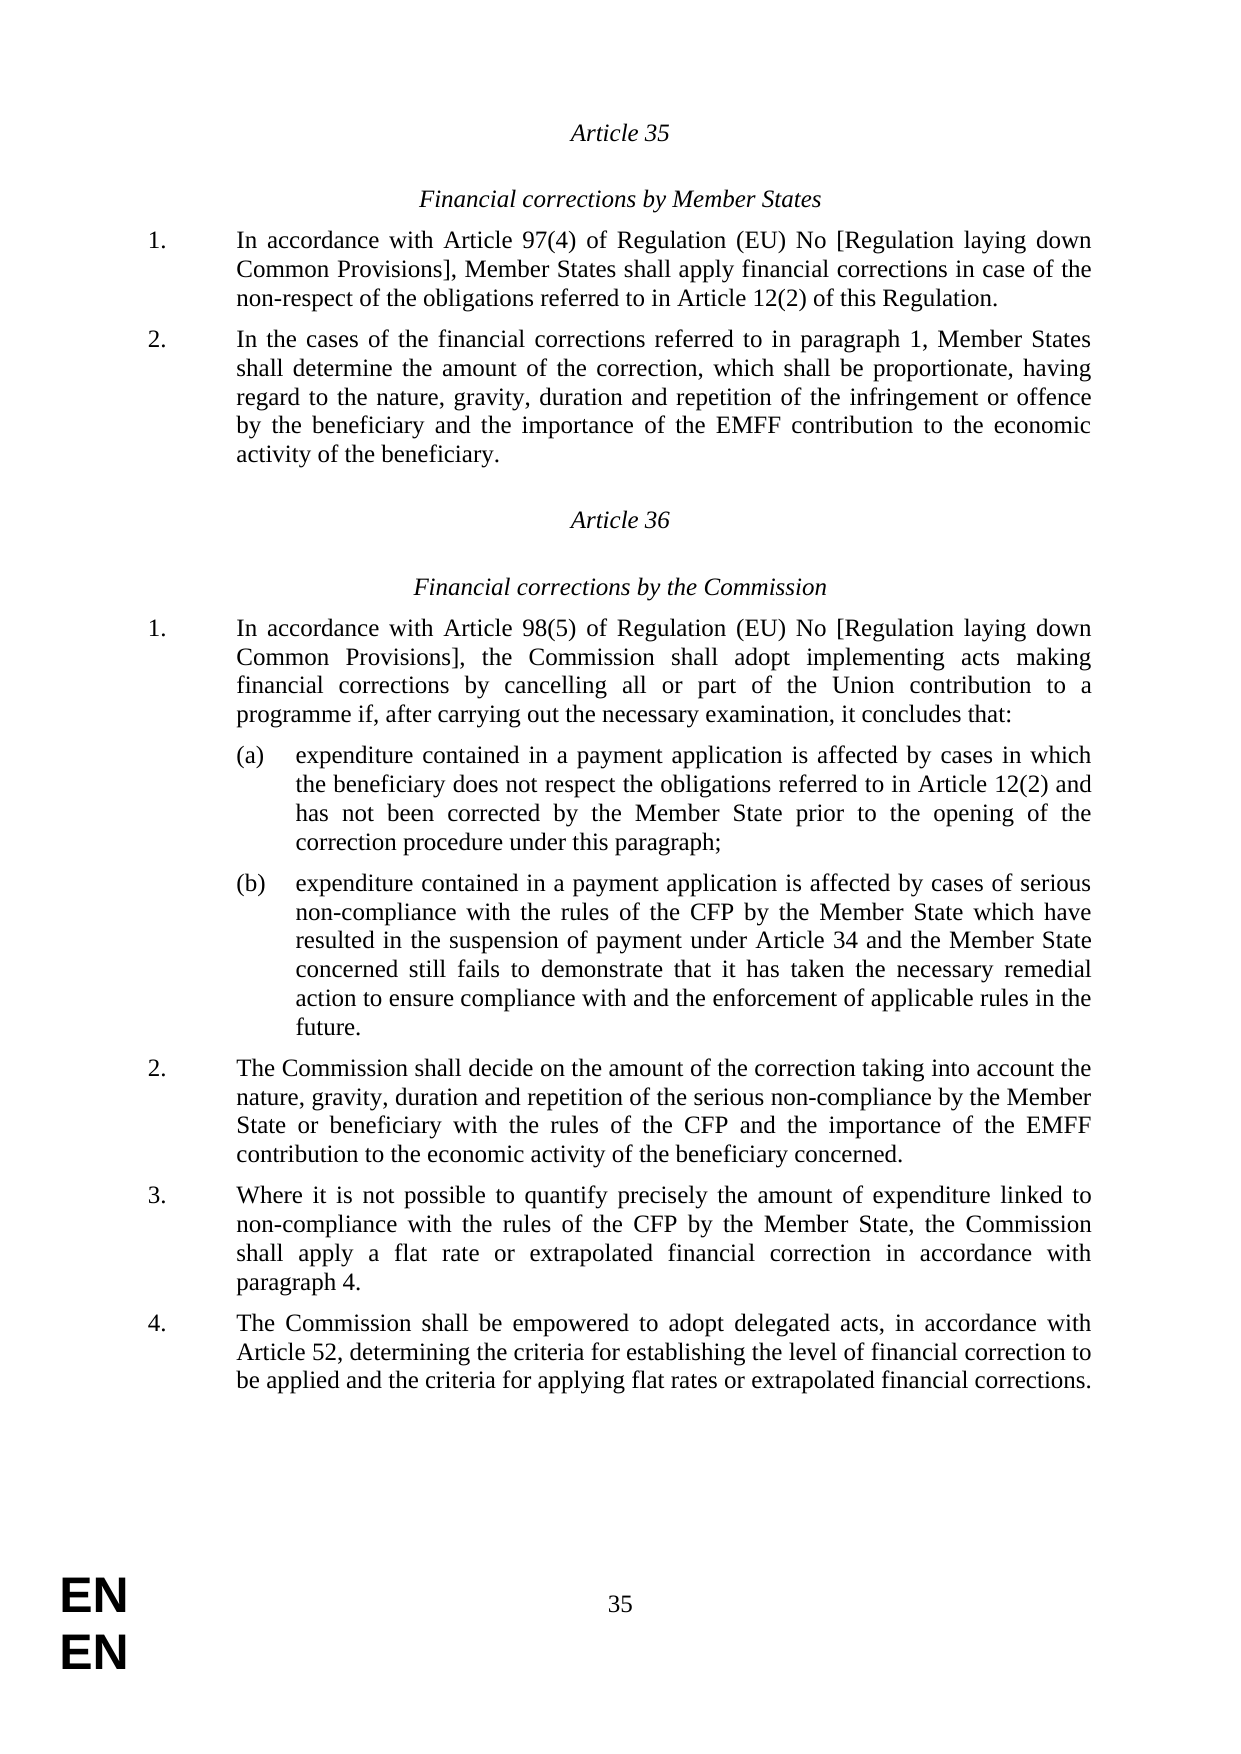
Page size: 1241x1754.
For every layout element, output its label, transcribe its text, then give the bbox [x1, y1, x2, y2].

text Article 35 [148, 118, 1092, 147]
text Financial corrections by the Commission [148, 572, 1092, 601]
text 2. In the cases of the financial corrections referred to in paragraph 1, Member States shall determine the amount of the correction, which shall be proportionate, having regard to the nature, gravity, duration and repetition of the infringement or offence by the beneficiary and the importance of the EMFF contribution to the economic activity of the beneficiary. [148, 324, 1092, 468]
text 2. The Commission shall decide on the amount of the correction taking into account the nature, gravity, duration and repetition of the serious non-compliance by the Member State or beneficiary with the rules of the CFP and the importance of the EMFF contribution to the economic activity of the beneficiary concerned. [148, 1053, 1092, 1168]
text Financial corrections by Member States [148, 184, 1092, 213]
text Article 36 [148, 506, 1092, 534]
text 4. The Commission shall be empowered to adopt delegated acts, in accordance with Article 52, determining the criteria for establishing the level of financial correction to be applied and the criteria for applying flat rates or extrapolated financial corrections. [148, 1308, 1092, 1394]
list expenditure contained in a payment application is affected by cases in which the beneficiary does not respect the obligations referred to in Article 12(2) and has not been corrected by the Member State prior to the opening of the correction procedure under this paragraph; [236, 741, 1092, 856]
text expenditure contained in a payment application is affected by cases of serious non-compliance with the rules of the CFP by the Member State which have resulted in the suspension of payment under Article 34 and the Member State concerned still fails to demonstrate that it has taken the necessary remedial action to ensure compliance with and the enforcement of applicable rules in the future. [236, 868, 1092, 1041]
text 1. In accordance with Article 98(5) of Regulation (EU) No [Regulation laying down Common Provisions], the Commission shall adopt implementing acts making financial corrections by cancelling all or part of the Union contribution to a programme if, after carrying out the necessary examination, it concludes that: [148, 613, 1092, 728]
text 1. In accordance with Article 97(4) of Regulation (EU) No [Regulation laying down Common Provisions], Member States shall apply financial corrections in case of the non-respect of the obligations referred to in Article 12(2) of this Regulation. [148, 226, 1092, 312]
text 3. Where it is not possible to quantify precisely the amount of expenditure linked to non-compliance with the rules of the CFP by the Member State, the Commission shall apply a flat rate or extrapolated financial correction in accordance with paragraph 4. [148, 1181, 1092, 1296]
